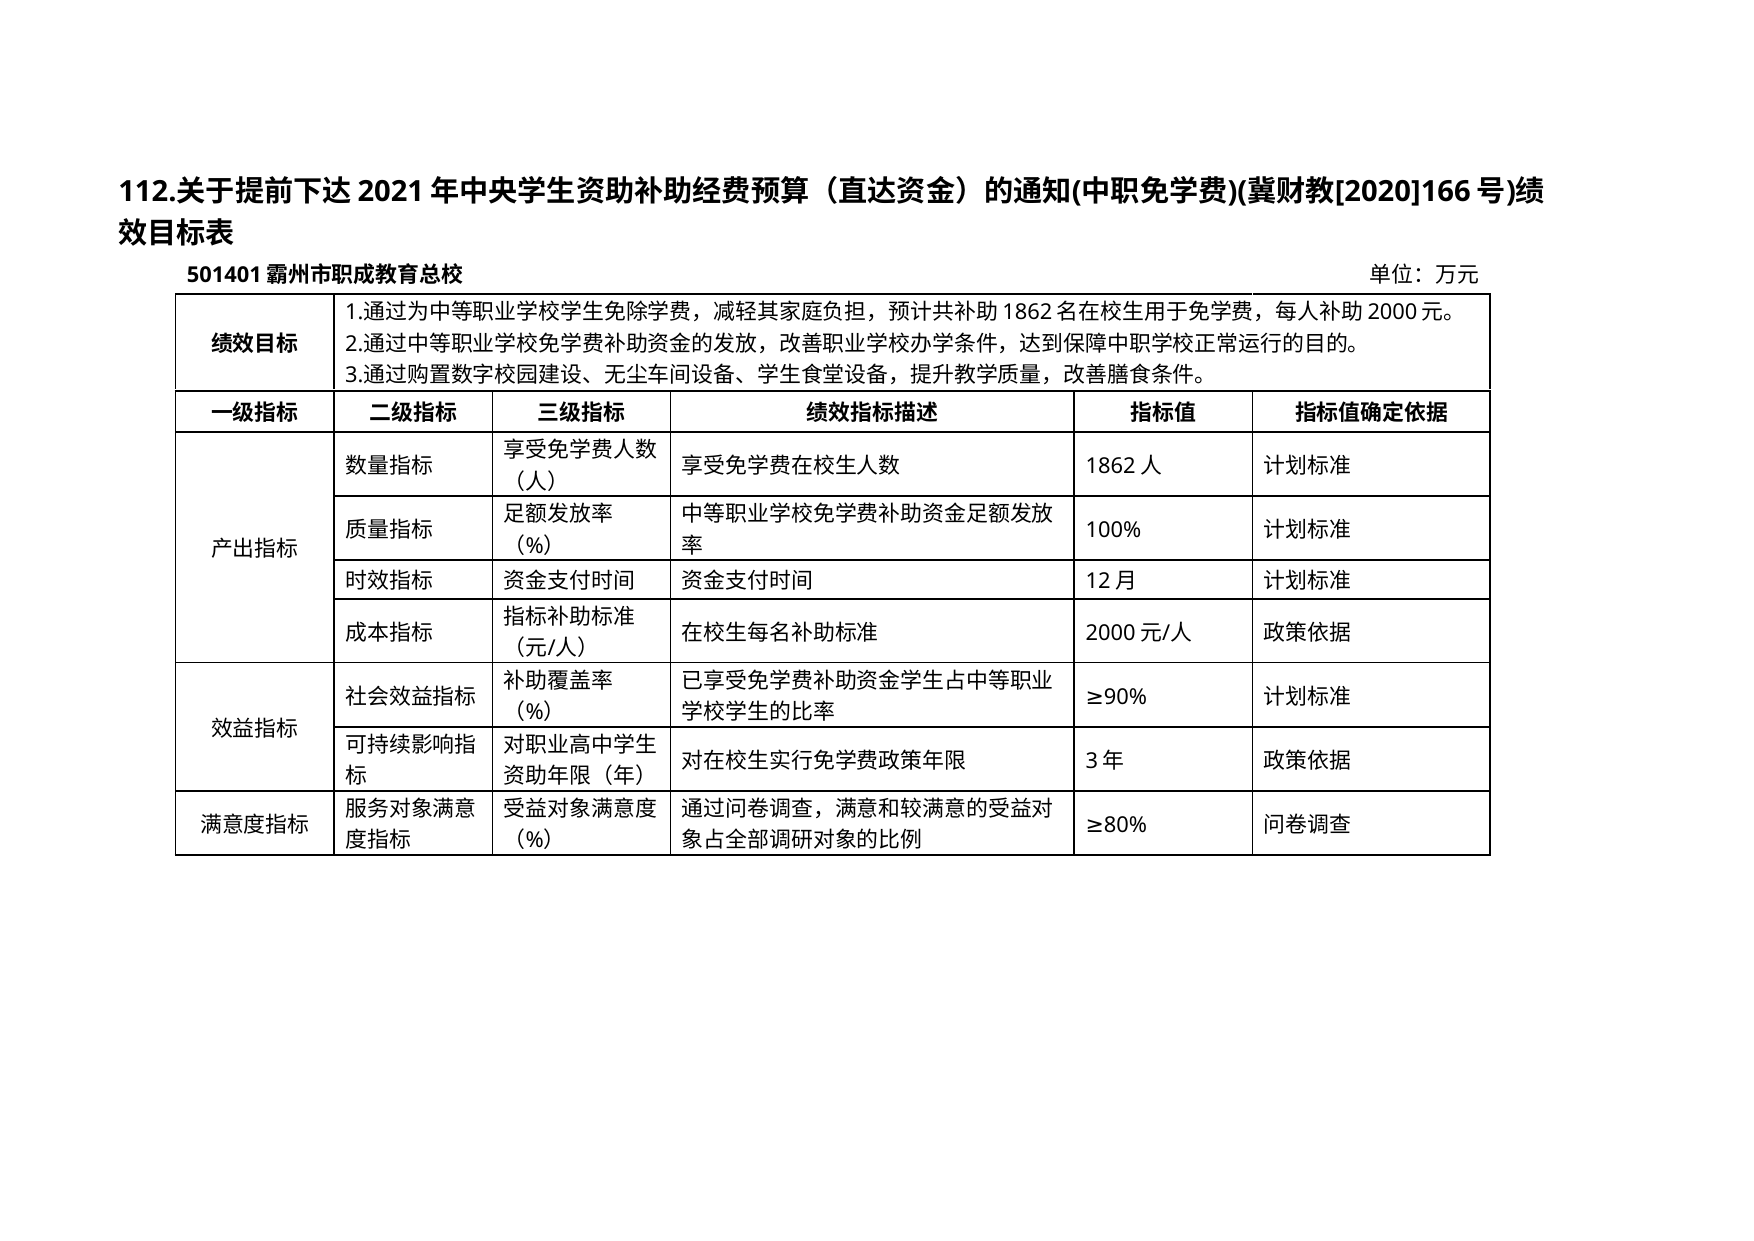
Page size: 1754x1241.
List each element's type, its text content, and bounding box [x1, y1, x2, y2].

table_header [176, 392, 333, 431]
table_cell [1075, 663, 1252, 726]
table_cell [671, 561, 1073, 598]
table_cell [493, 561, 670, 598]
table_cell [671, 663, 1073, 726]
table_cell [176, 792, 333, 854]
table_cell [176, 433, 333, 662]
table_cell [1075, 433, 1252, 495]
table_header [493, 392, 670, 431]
text 112.关于提前下达2021年中央学生资助补助经费预算（直达资金）的通知(中职免学费)(冀财教[2020]166号)绩效目标表 [118, 167, 1547, 252]
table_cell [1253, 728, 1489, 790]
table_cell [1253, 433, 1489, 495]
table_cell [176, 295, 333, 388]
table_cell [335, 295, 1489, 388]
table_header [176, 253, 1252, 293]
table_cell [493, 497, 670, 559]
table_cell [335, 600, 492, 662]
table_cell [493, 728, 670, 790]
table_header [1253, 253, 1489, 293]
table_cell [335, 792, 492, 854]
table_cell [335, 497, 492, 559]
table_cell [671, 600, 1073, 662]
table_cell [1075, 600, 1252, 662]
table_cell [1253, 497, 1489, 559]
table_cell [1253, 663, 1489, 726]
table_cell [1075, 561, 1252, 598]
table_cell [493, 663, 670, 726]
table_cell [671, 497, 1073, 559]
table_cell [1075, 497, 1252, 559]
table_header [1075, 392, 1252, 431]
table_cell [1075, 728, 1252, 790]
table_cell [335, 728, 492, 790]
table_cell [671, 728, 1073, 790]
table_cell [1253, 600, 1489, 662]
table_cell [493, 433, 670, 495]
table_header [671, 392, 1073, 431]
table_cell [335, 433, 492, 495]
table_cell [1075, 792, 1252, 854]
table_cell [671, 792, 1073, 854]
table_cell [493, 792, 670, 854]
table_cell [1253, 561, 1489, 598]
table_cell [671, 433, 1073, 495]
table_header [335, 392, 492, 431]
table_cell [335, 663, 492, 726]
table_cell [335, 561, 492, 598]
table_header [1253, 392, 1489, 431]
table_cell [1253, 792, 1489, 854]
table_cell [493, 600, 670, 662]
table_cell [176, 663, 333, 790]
